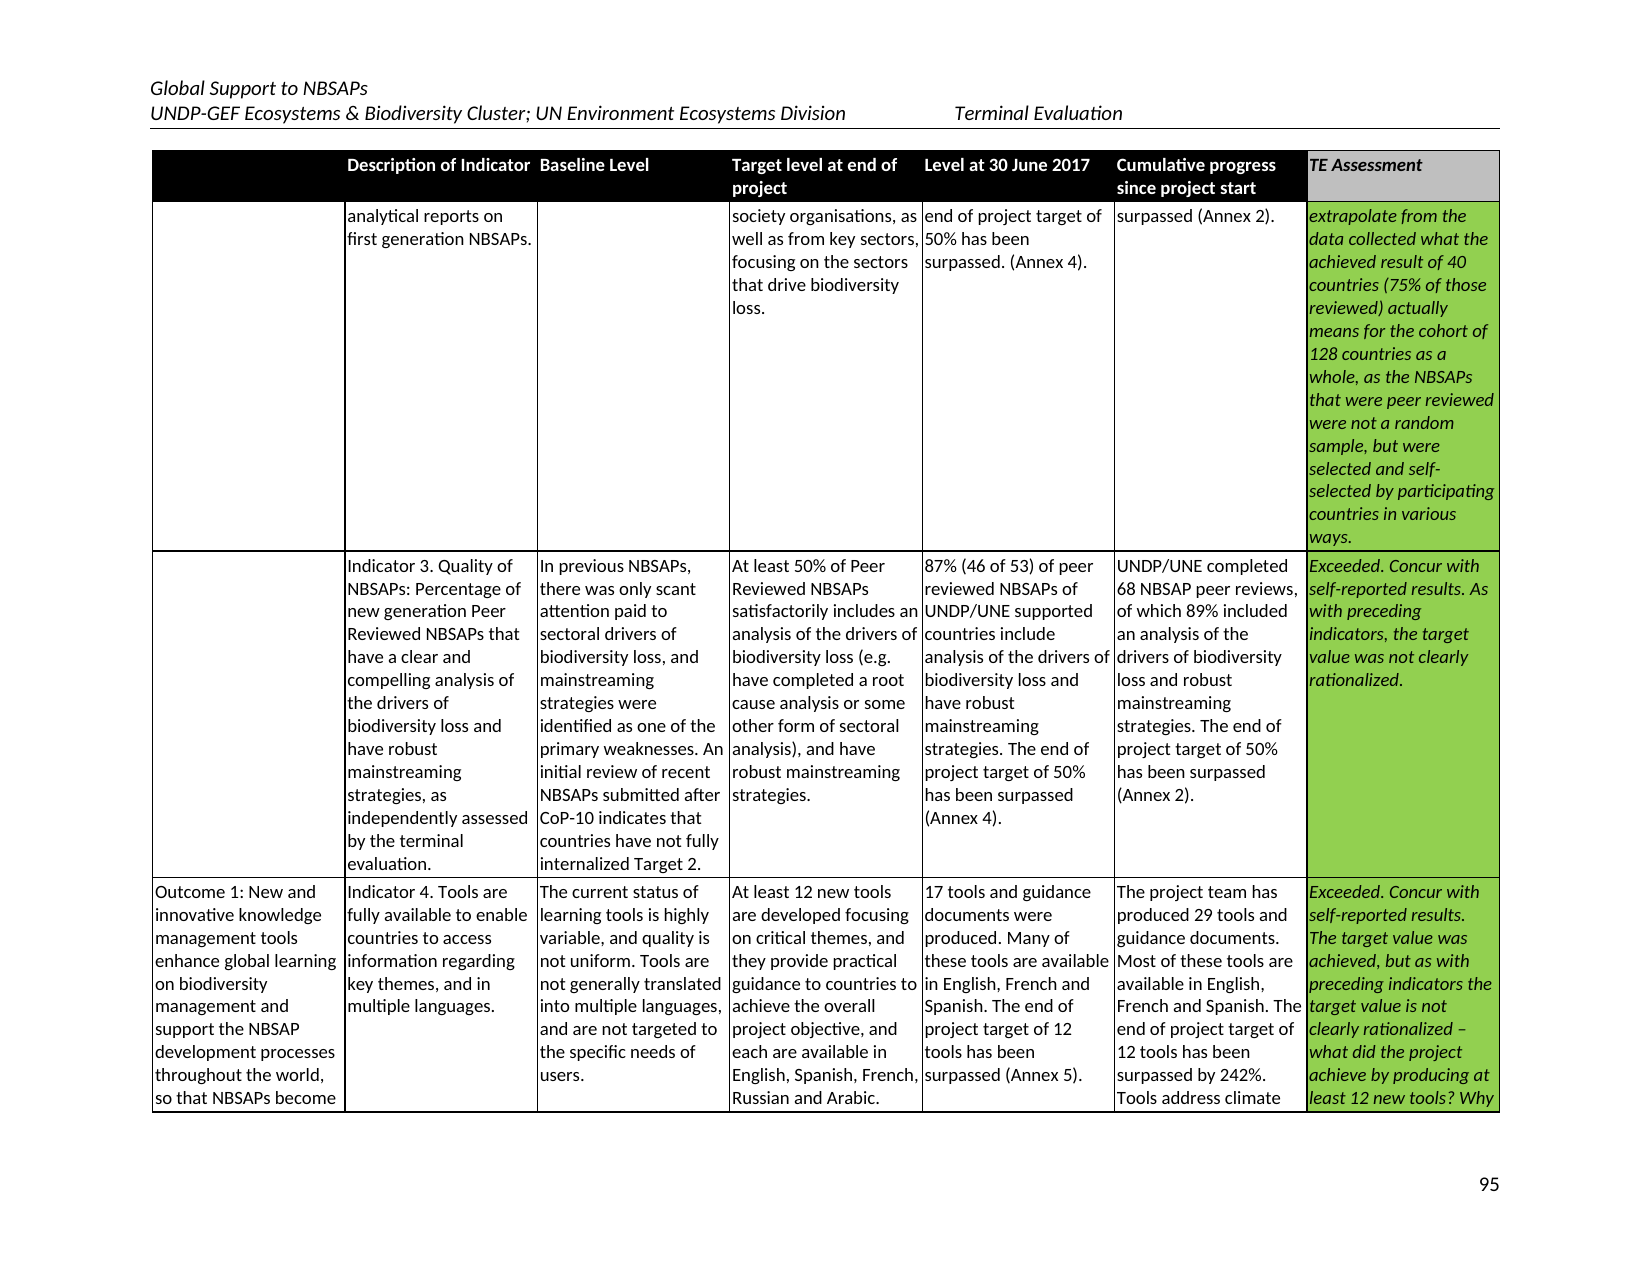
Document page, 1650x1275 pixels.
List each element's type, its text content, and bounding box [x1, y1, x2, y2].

table_header Cumulative progress since project start [1115, 151, 1306, 201]
table_cell At least 50% of Peer Reviewed NBSAPs satisfactorily includes an analysis of the drivers of biodiversity loss (e.g. have completed a root cause analysis or some other form of sectoral analysis), and have robust mainstreaming strategies. [730, 552, 922, 877]
table_cell 87% (46 of 53) of peer reviewed NBSAPs of UNDP/UNE supported countries include analysis of the drivers of biodiversity loss and have robust mainstreaming strategies. The end of project target of 50% has been surpassed (Annex 4). [923, 552, 1114, 877]
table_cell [346, 202, 537, 550]
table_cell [923, 878, 1114, 1111]
table_header Level at 30 June 2017 [923, 151, 1114, 201]
table_header Baseline Level [538, 151, 729, 201]
table_cell UNDP/UNE completed 68 NBSAP peer reviews, of which 89% included an analysis of the drivers of biodiversity loss and robust mainstreaming strategies. The end of project target of 50% has been surpassed (Annex 2). [1115, 552, 1306, 877]
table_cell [346, 878, 537, 1111]
table_cell In previous NBSAPs, there was only scant attention paid to sectoral drivers of biodiversity loss, and mainstreaming strategies were identified as one of the primary weaknesses. An initial review of recent NBSAPs submitted after CoP-10 indicates that countries have not fully internalized Target 2. [538, 552, 729, 877]
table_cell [730, 202, 922, 550]
table_header Target level at end of project [730, 151, 922, 201]
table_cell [730, 878, 922, 1111]
table_header [153, 151, 344, 201]
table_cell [1115, 202, 1306, 550]
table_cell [1115, 878, 1306, 1111]
table_cell Exceeded. Concur with self-reported results. As with preceding indicators, the target value was not clearly rationalized. [1308, 552, 1499, 877]
table_header Description of Indicator [346, 151, 537, 201]
table_cell Indicator 3. Quality of NBSAPs: Percentage of new generation Peer Reviewed NBSAPs that have a clear and compelling analysis of the drivers of biodiversity loss and have robust mainstreaming strategies, as independently assessed by the terminal evaluation. [346, 552, 537, 877]
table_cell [1308, 202, 1499, 550]
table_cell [153, 878, 344, 1111]
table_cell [538, 878, 729, 1111]
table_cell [923, 202, 1114, 550]
table_header TE Assessment [1308, 151, 1499, 201]
table_cell [153, 552, 344, 877]
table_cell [1308, 878, 1499, 1111]
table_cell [538, 202, 729, 550]
table_cell [153, 202, 344, 550]
